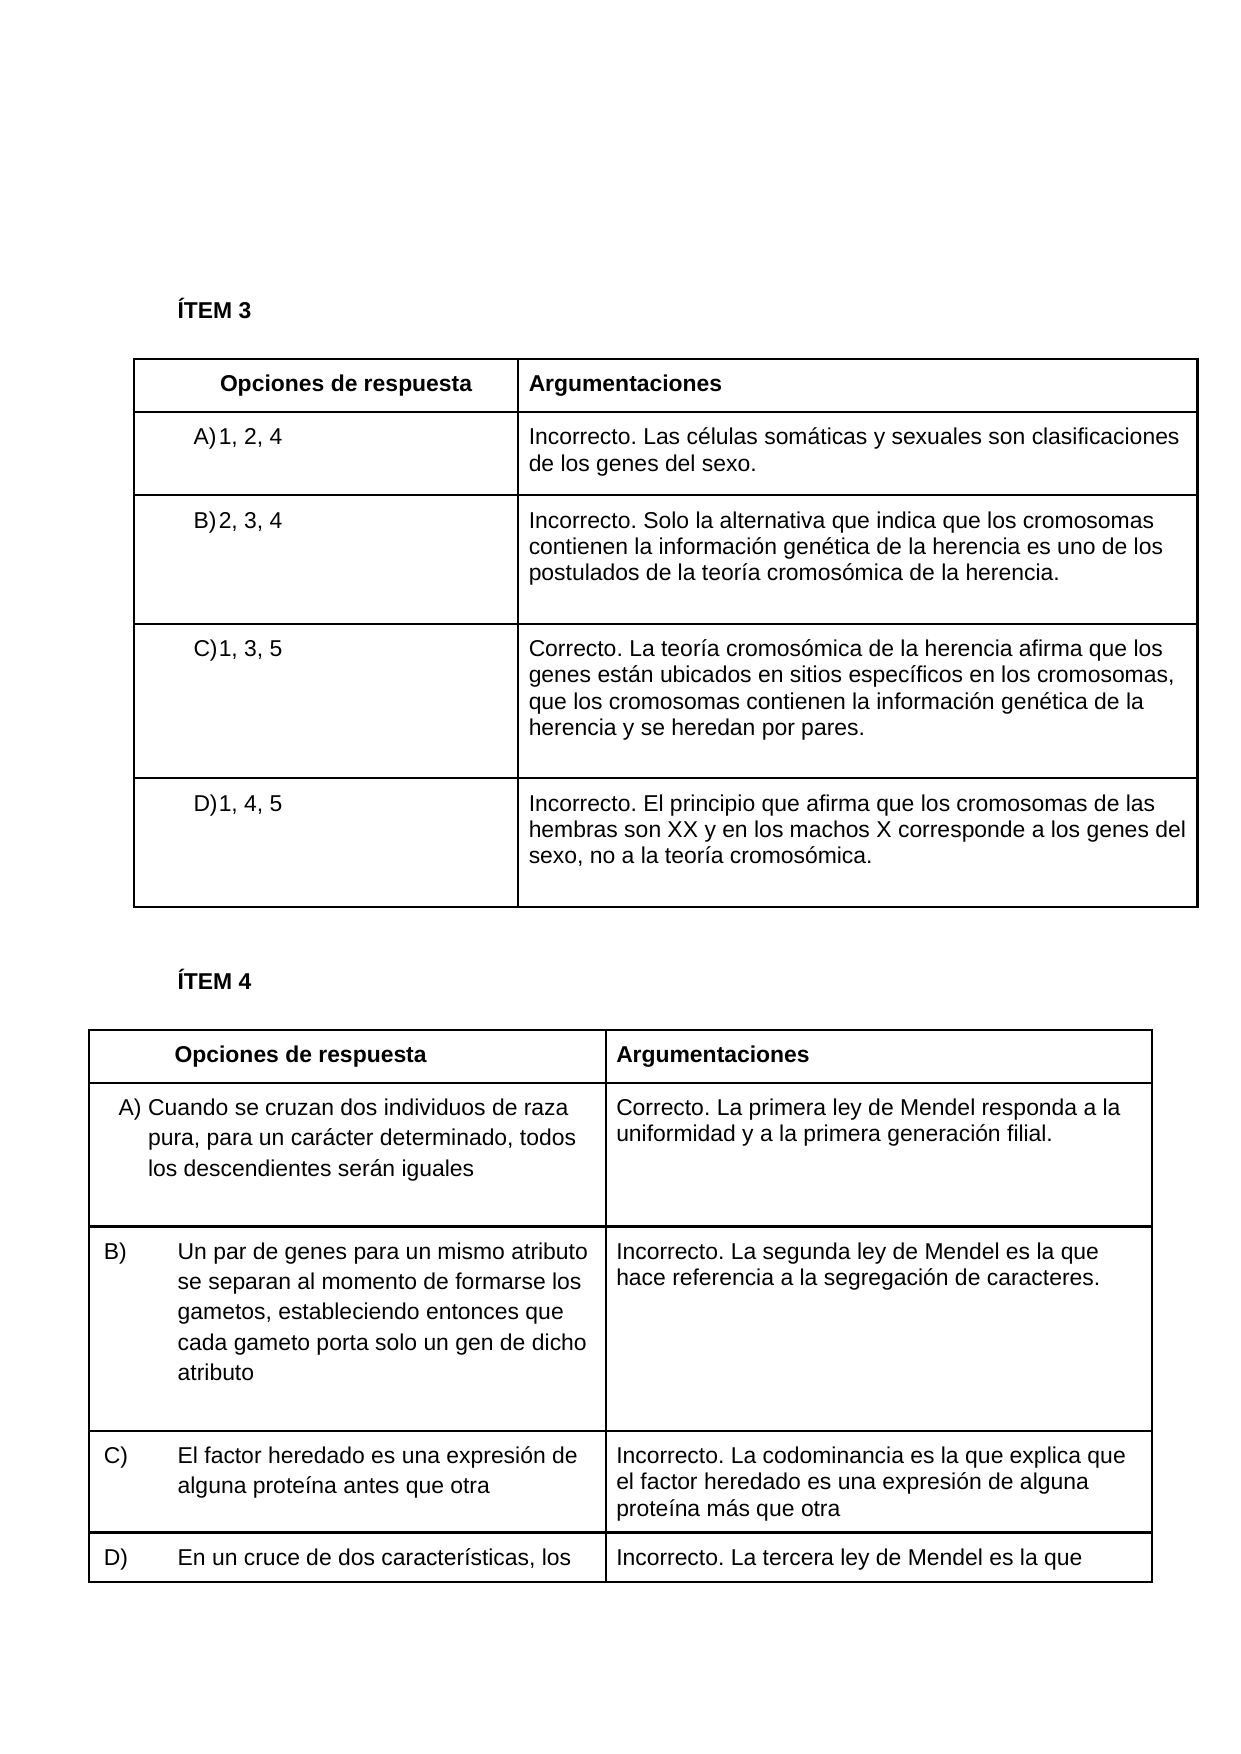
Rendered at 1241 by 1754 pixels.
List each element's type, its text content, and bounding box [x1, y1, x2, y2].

table_cell 1, 3, 5 [135, 625, 517, 777]
table_cell Un par de genes para un mismo atributo se separan al momento de formarse los gametos, estableciendo entonces que cada gameto porta solo un gen de dicho atributo [90, 1228, 605, 1429]
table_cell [90, 1534, 605, 1581]
table_cell Cuando se cruzan dos individuos de raza pura, para un carácter determinado, todos los descendientes serán iguales [90, 1084, 605, 1225]
table_cell Incorrecto. Solo la alternativa que indica que los cromosomas contienen la información genética de la herencia es uno de los postulados de la teoría cromosómica de la herencia. [519, 496, 1196, 622]
table_cell Correcto. La teoría cromosómica de la herencia afirma que los genes están ubicados en sitios específicos en los cromosomas, que los cromosomas contienen la información genética de la herencia y se heredan por pares. [519, 625, 1196, 777]
table_cell Incorrecto. Las células somáticas y sexuales son clasificaciones de los genes del sexo. [519, 413, 1196, 494]
table_header Opciones de respuesta [135, 360, 517, 411]
text ÍTEM 4 [177, 968, 1143, 994]
table_header Argumentaciones [607, 1031, 1151, 1082]
table_header Argumentaciones [519, 360, 1196, 411]
table_cell Incorrecto. La segunda ley de Mendel es la que hace referencia a la segregación de caracteres. [607, 1228, 1151, 1429]
table_cell Correcto. La primera ley de Mendel responda a la uniformidad y a la primera generación filial. [607, 1084, 1151, 1225]
table_cell El factor heredado es una expresión de alguna proteína antes que otra [90, 1432, 605, 1531]
table_cell 1, 2, 4 [135, 413, 517, 494]
table_cell Incorrecto. El principio que afirma que los cromosomas de las hembras son XX y en los machos X corresponde a los genes del sexo, no a la teoría cromosómica. [519, 779, 1196, 906]
table_cell 2, 3, 4 [135, 496, 517, 622]
text ÍTEM 3 [177, 297, 1143, 324]
table_cell 1, 4, 5 [135, 779, 517, 906]
table_header Opciones de respuesta [90, 1031, 605, 1082]
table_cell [607, 1534, 1151, 1581]
table_cell Incorrecto. La codominancia es la que explica que el factor heredado es una expresión de alguna proteína más que otra [607, 1432, 1151, 1531]
